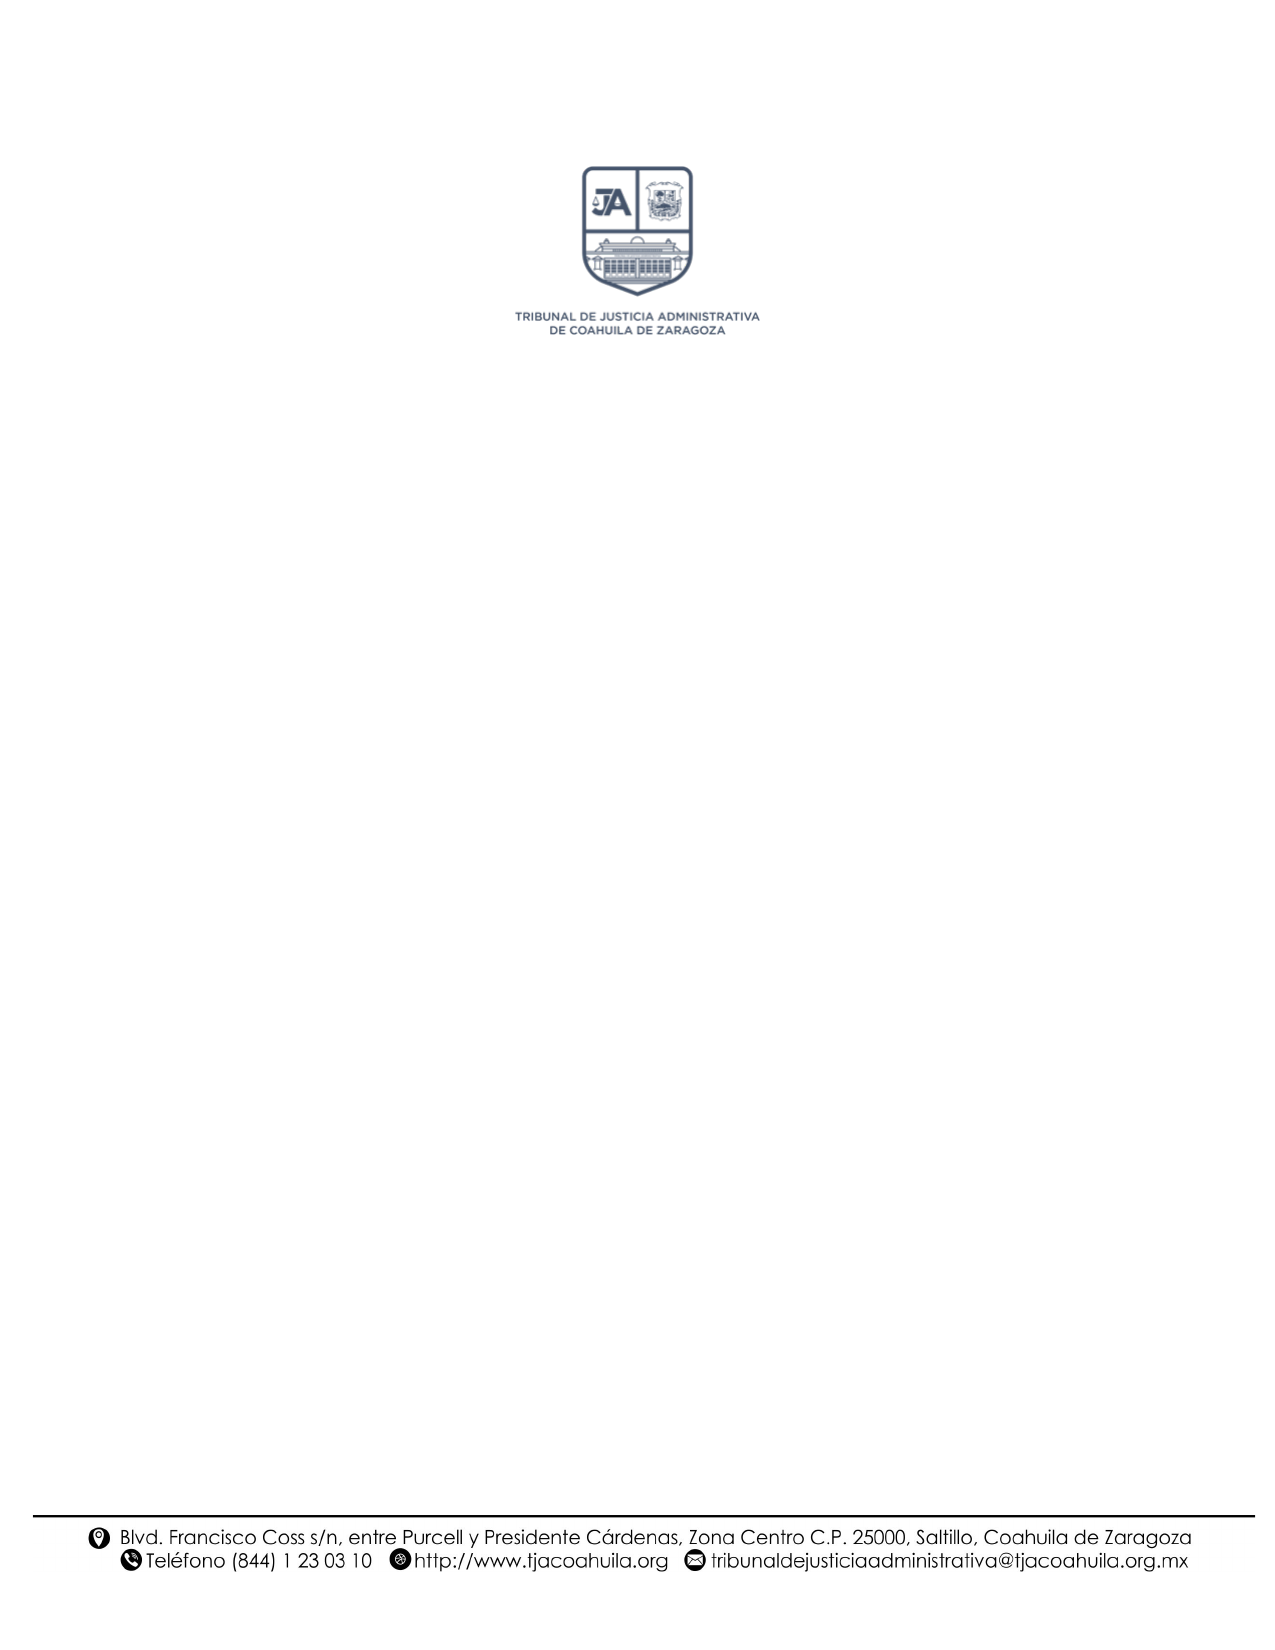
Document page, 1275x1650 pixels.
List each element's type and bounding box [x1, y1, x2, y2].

picture [32, 1515, 1256, 1572]
picture [507, 161, 768, 343]
